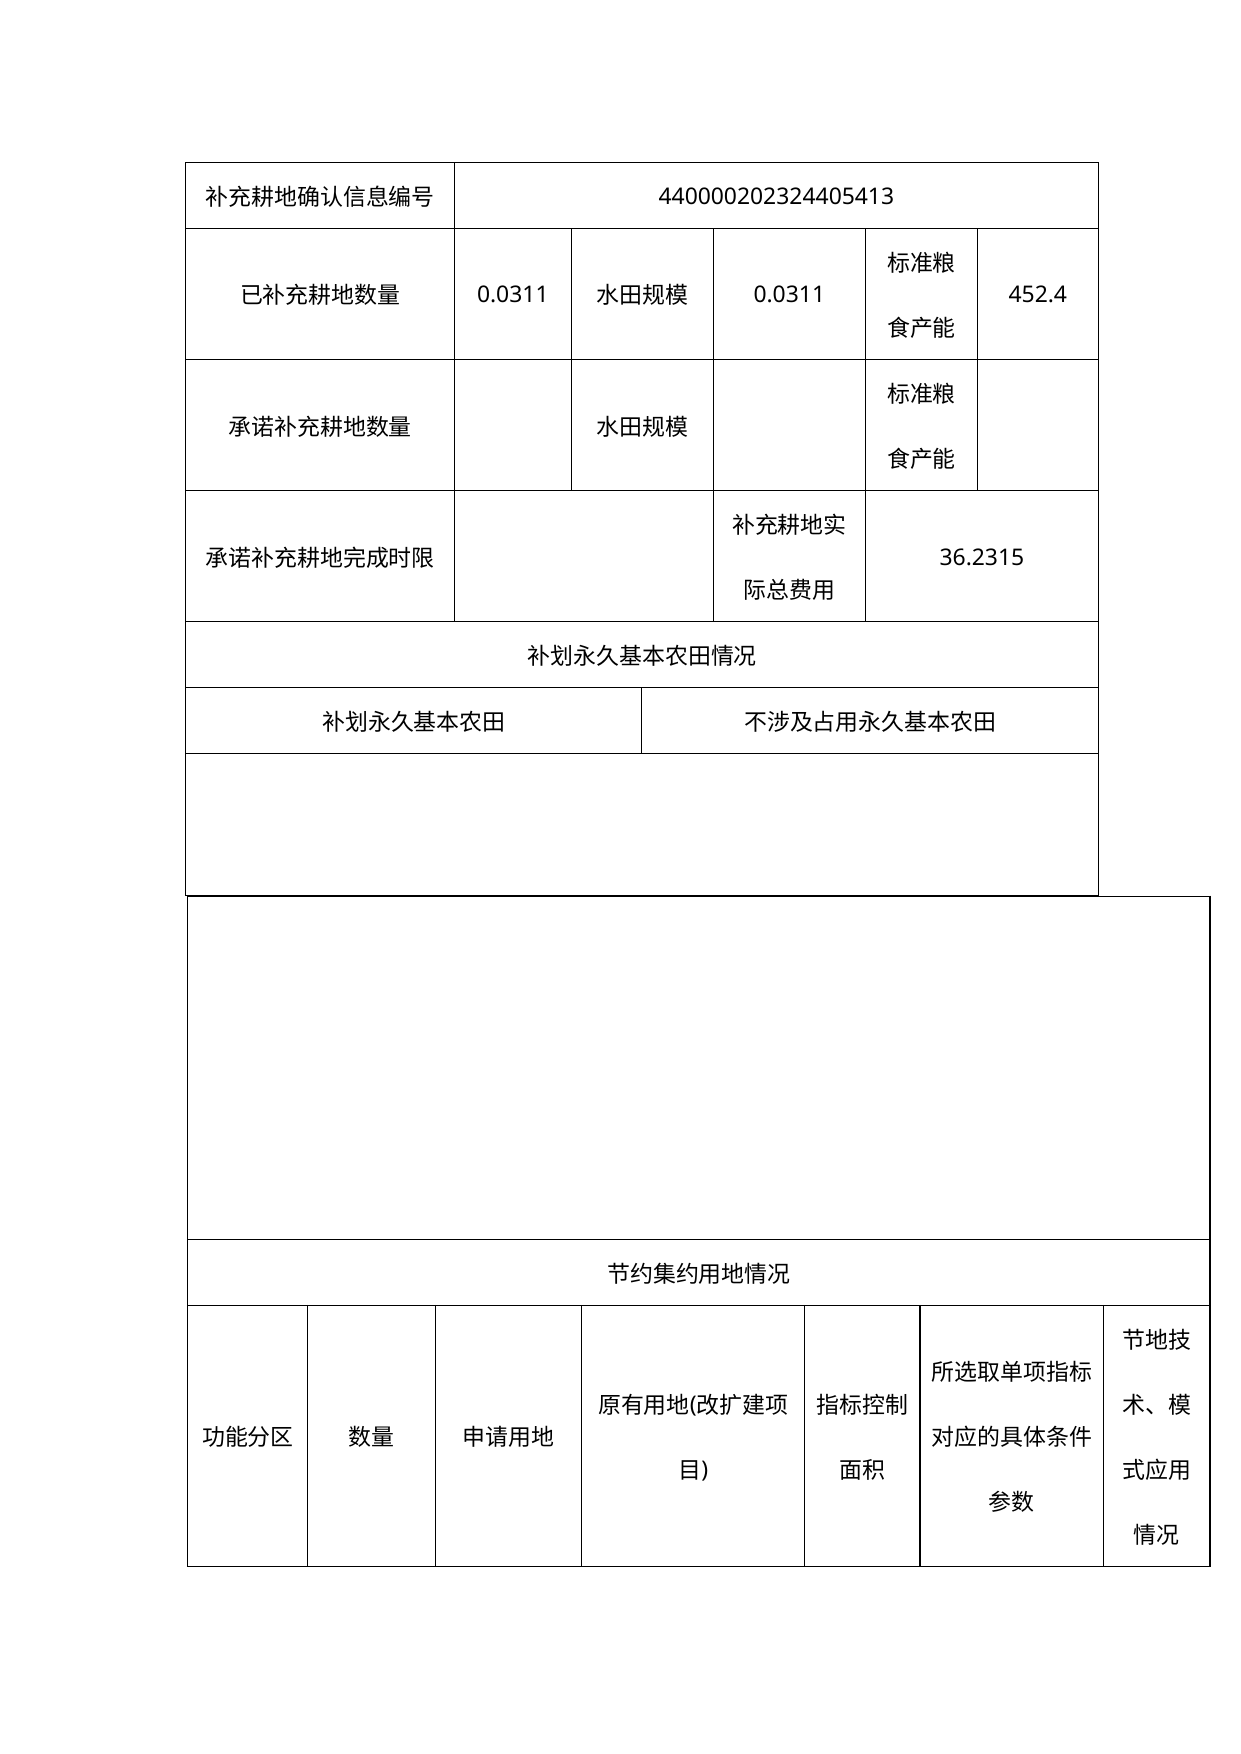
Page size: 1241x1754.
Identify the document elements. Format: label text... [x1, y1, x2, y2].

table_cell 节地技术、模式应用情况 [1104, 1306, 1209, 1566]
table_cell 已补充耕地数量 [186, 229, 454, 359]
table_cell 功能分区 [188, 1306, 307, 1566]
table_cell 水田规模 [572, 360, 713, 490]
table_cell 数量 [308, 1306, 435, 1566]
table_cell 补充耕地确认信息编号 [186, 163, 454, 228]
table_cell 标准粮食产能 [866, 229, 977, 359]
table_cell 440000202324405413 [455, 163, 1098, 228]
table_cell 水田规模 [572, 229, 713, 359]
table_cell [455, 360, 571, 490]
table_cell [978, 360, 1098, 490]
table_cell 补划永久基本农田 [186, 688, 641, 753]
table_cell 原有用地(改扩建项目) [582, 1306, 804, 1566]
table_cell 452.4 [978, 229, 1098, 359]
table_cell 36.2315 [866, 491, 1098, 621]
table_cell 0.0311 [714, 229, 865, 359]
table_cell 补划永久基本农田情况 [186, 622, 1098, 687]
table_cell 申请用地 [436, 1306, 581, 1566]
table_cell 0.0311 [455, 229, 571, 359]
table_cell [186, 754, 1098, 894]
table_cell 补充耕地实际总费用 [714, 491, 865, 621]
table_cell 指标控制面积 [805, 1306, 919, 1566]
table_cell 不涉及占用永久基本农田 [642, 688, 1098, 753]
table_cell 标准粮食产能 [866, 360, 977, 490]
table_cell [714, 360, 865, 490]
table_cell [455, 491, 713, 621]
table_cell 所选取单项指标 对应的具体条件参数 [921, 1306, 1103, 1566]
table_cell 节约集约用地情况 [188, 1240, 1209, 1305]
table_cell 承诺补充耕地数量 [186, 360, 454, 490]
table_header [188, 897, 1209, 1239]
table_cell 承诺补充耕地完成时限 [186, 491, 454, 621]
